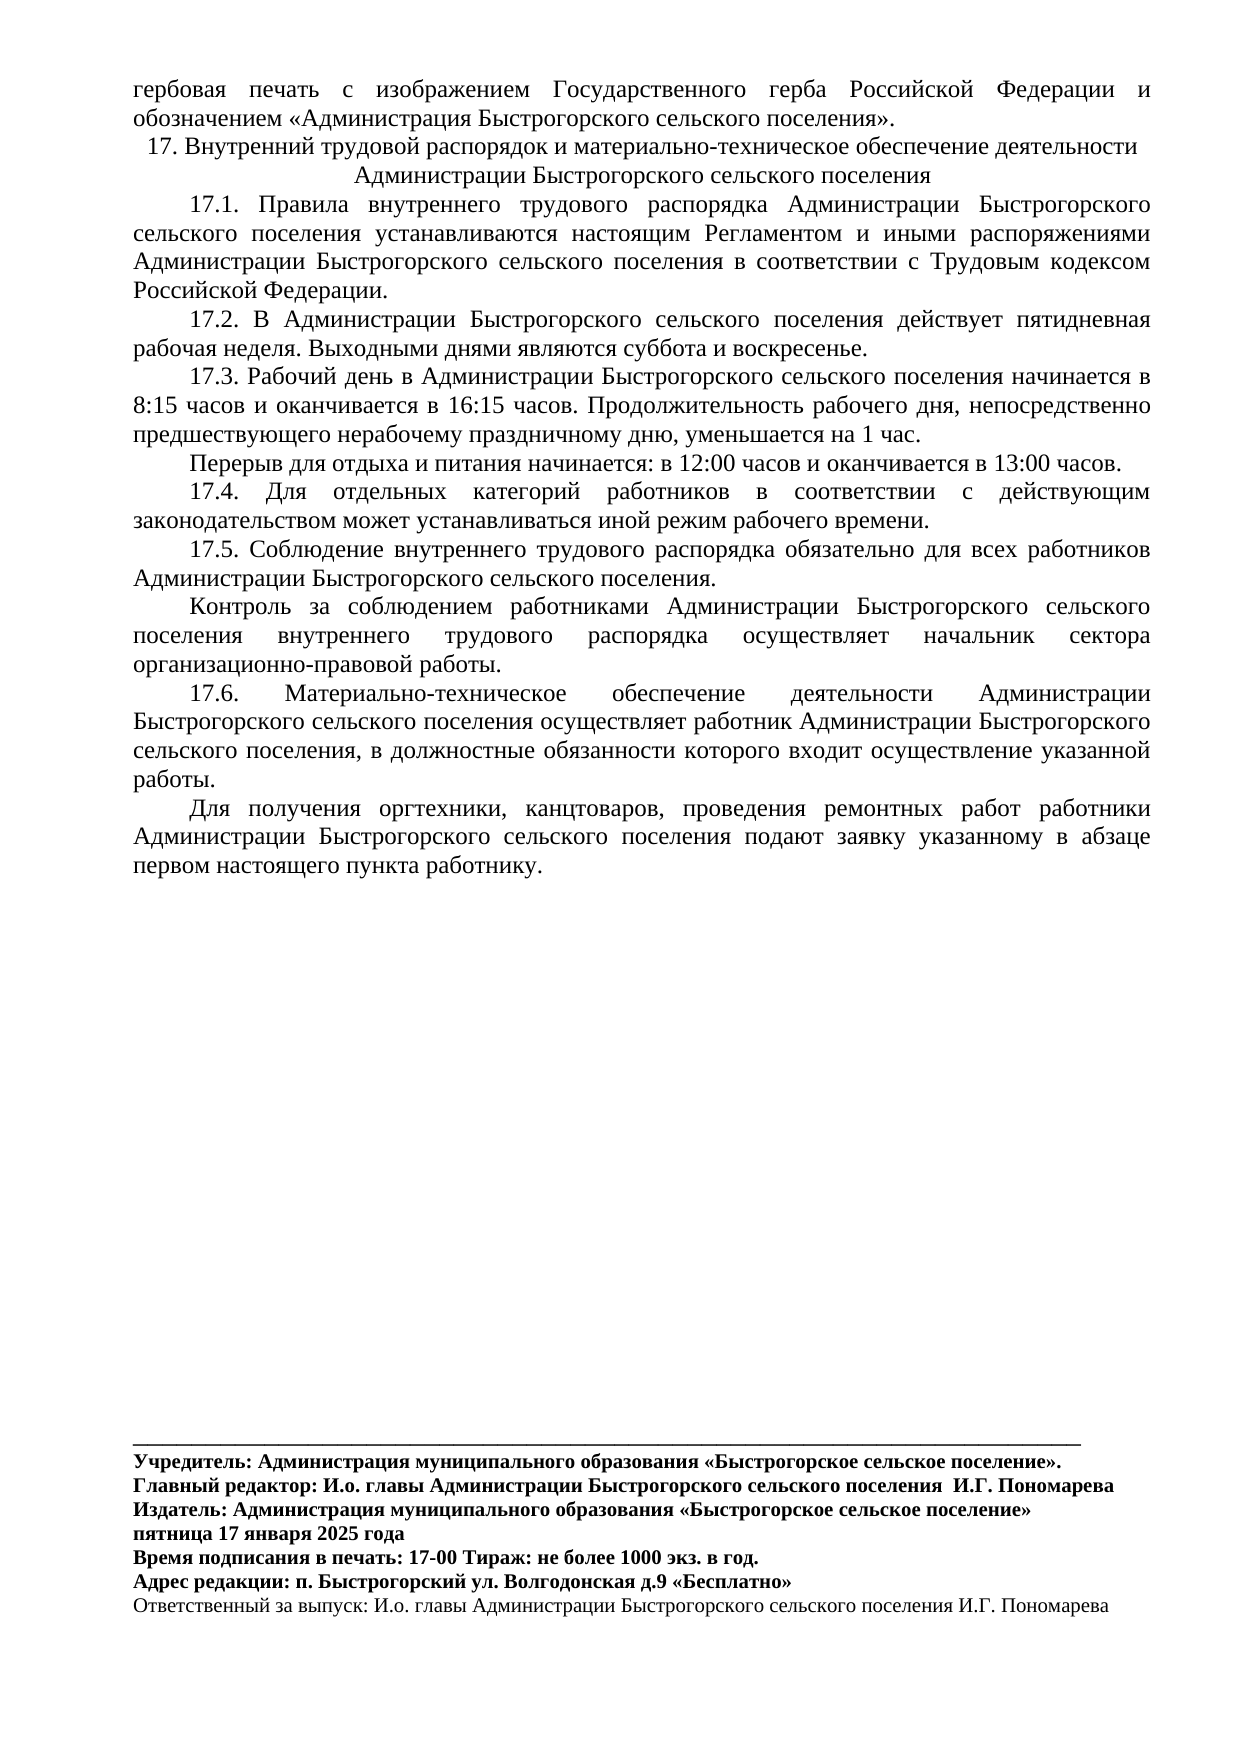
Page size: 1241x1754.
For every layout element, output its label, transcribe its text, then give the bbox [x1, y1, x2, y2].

text Для получения оргтехники, канцтоваров, проведения ремонтных работ работники Администрации Быстрогорского сельского поселения подают заявку указанному в абзаце первом настоящего пункта работнику. [133, 793, 1152, 879]
text Адрес редакции: п. Быстрогорский ул. Волгодонская д.9 «Бесплатно» [133, 1569, 1152, 1593]
text 17.2. В Администрации Быстрогорского сельского поселения действует пятидневная рабочая неделя. Выходными днями являются суббота и воскресенье. [133, 304, 1152, 361]
text Время подписания в печать: 17-00 Тираж: не более 1000 экз. в год. [133, 1545, 1152, 1569]
text _________________________________________________________________ [133, 1416, 1152, 1449]
text 17.1. Правила внутреннего трудового распорядка Администрации Быстрогорского сельского поселения устанавливаются настоящим Регламентом и иными распоряжениями Администрации Быстрогорского сельского поселения в соответствии с Трудовым кодексом Российской Федерации. [133, 189, 1152, 304]
text Ответственный за выпуск: И.о. главы Администрации Быстрогорского сельского поселения И.Г. Пономарева [133, 1593, 1152, 1617]
text Издатель: Администрация муниципального образования «Быстрогорское сельское поселение» [133, 1497, 1152, 1521]
text Учредитель: Администрация муниципального образования «Быстрогорское сельское поселение». [133, 1449, 1152, 1473]
text пятница 17 января 2025 года [133, 1521, 1152, 1545]
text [133, 74, 1152, 131]
text Перерыв для отдыха и питания начинается: в 12:00 часов и оканчивается в 13:00 часов. [133, 448, 1152, 476]
text 17.4. Для отдельных категорий работников в соответствии с действующим законодательством может устанавливаться иной режим рабочего времени. [133, 476, 1152, 534]
text 17. Внутренний трудовой распорядок и материально-техническое обеспечение деятельности Администрации Быстрогорского сельского поселения [133, 131, 1152, 189]
text 17.6. Материально-техническое обеспечение деятельности Администрации Быстрогорского сельского поселения осуществляет работник Администрации Быстрогорского сельского поселения, в должностные обязанности которого входит осуществление указанной работы. [133, 678, 1152, 793]
text Контроль за соблюдением работниками Администрации Быстрогорского сельского поселения внутреннего трудового распорядка осуществляет начальник сектора организационно-правовой работы. [133, 591, 1152, 678]
text Главный редактор: И.о. главы Администрации Быстрогорского сельского поселения И.Г. Пономарева [133, 1473, 1152, 1497]
text 17.3. Рабочий день в Администрации Быстрогорского сельского поселения начинается в 8:15 часов и оканчивается в 16:15 часов. Продолжительность рабочего дня, непосредственно предшествующего нерабочему праздничному дню, уменьшается на 1 час. [133, 361, 1152, 448]
text 17.5. Соблюдение внутреннего трудового распорядка обязательно для всех работников Администрации Быстрогорского сельского поселения. [133, 534, 1152, 591]
